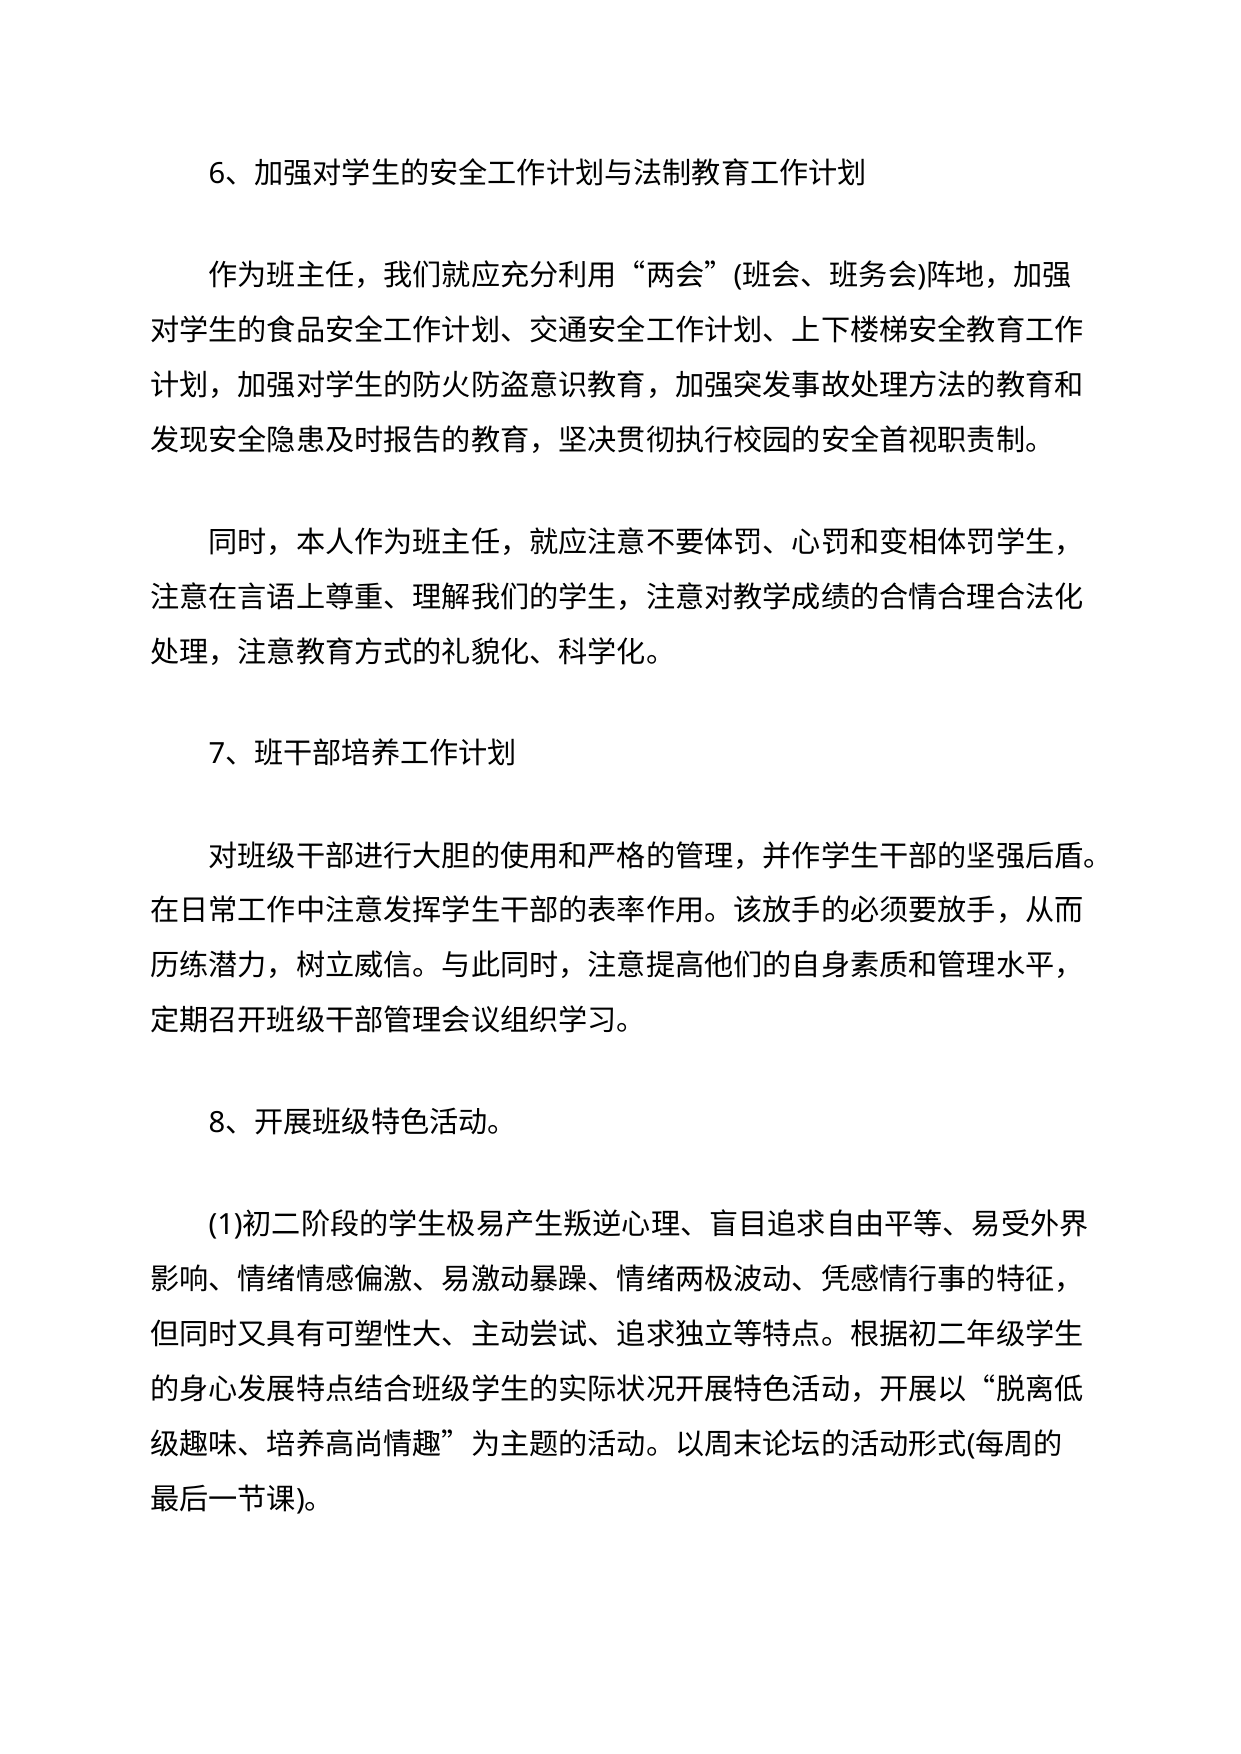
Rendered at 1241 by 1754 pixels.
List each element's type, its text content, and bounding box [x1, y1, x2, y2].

text 作为班主任，我们就应充分利用“两会”(班会、班务会)阵地，加强对学生的食品安全工作计划、交通安全工作计划、上下楼梯安全教育工作计划，加强对学生的防火防盗意识教育，加强突发事故处理方法的教育和发现安全隐患及时报告的教育，坚决贯彻执行校园的安全首视职责制。 [150, 252, 1090, 459]
text 同时，本人作为班主任，就应注意不要体罚、心罚和变相体罚学生，注意在言语上尊重、理解我们的学生，注意对教学成绩的合情合理合法化处理，注意教育方式的礼貌化、科学化。 [150, 518, 1090, 671]
text 对班级干部进行大胆的使用和严格的管理，并作学生干部的坚强后盾。在日常工作中注意发挥学生干部的表率作用。该放手的必须要放手，从而历练潜力，树立威信。与此同时，注意提高他们的自身素质和管理水平，定期召开班级干部管理会议组织学习。 [150, 832, 1090, 1039]
text (1)初二阶段的学生极易产生叛逆心理、盲目追求自由平等、易受外界影响、情绪情感偏激、易激动暴躁、情绪两极波动、凭感情行事的特征，但同时又具有可塑性大、主动尝试、追求独立等特点。根据初二年级学生的身心发展特点结合班级学生的实际状况开展特色活动，开展以“脱离低级趣味、培养高尚情趣”为主题的活动。以周末论坛的活动形式(每周的最后一节课)。 [150, 1201, 1090, 1518]
text 6、加强对学生的安全工作计划与法制教育工作计划 [150, 150, 1090, 192]
text 8、开展班级特色活动。 [150, 1098, 1090, 1141]
text 7、班干部培养工作计划 [150, 730, 1090, 772]
